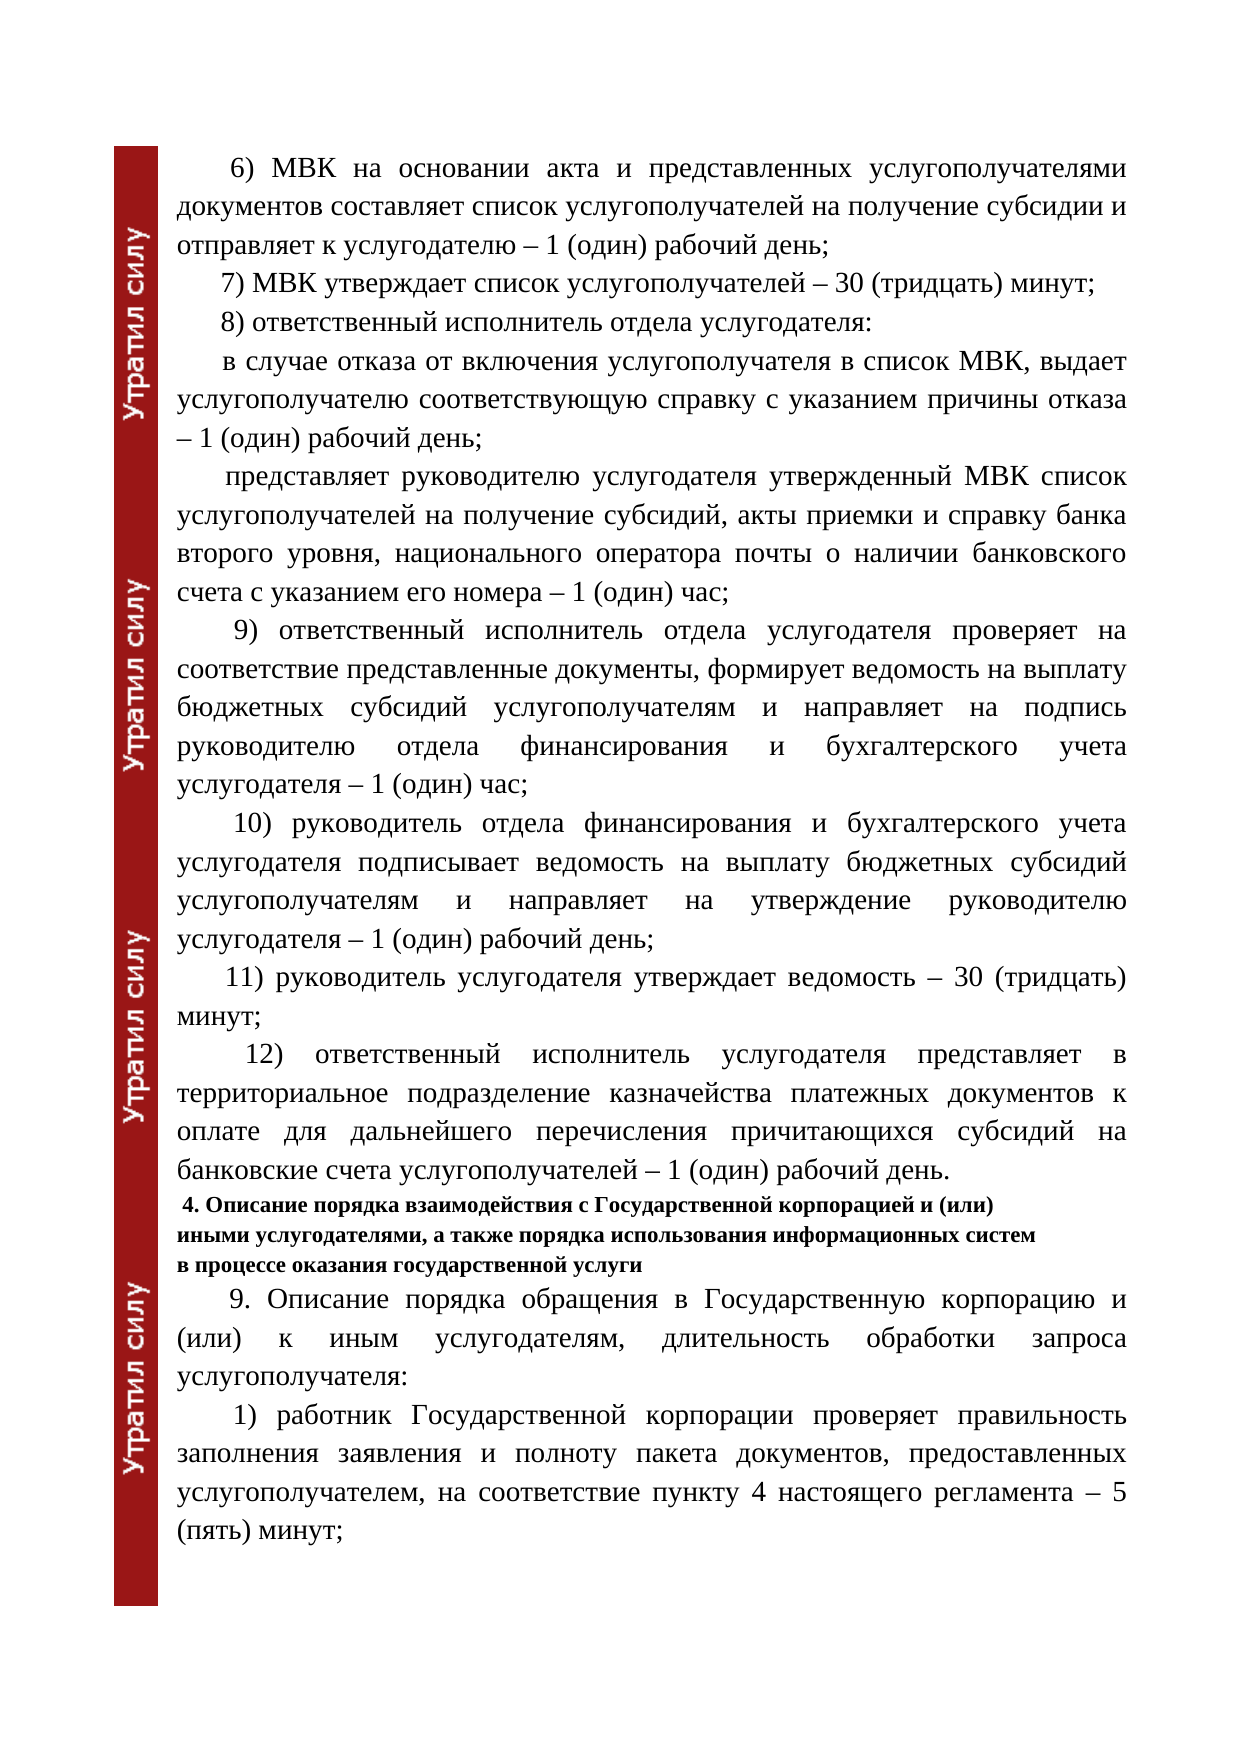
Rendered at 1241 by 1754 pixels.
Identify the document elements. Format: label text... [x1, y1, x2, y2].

text 4. Описание порядка взаимодействия с Государственной корпорацией и (или) иными услугодателями, а также порядка использования информационных систем в процессе оказания государственной услуги [112, 1191, 1128, 1277]
picture [114, 146, 158, 150]
text 6) МВК на основании акта и представленных услугополучателями документов составляет список услугополучателей на получение субсидии и отправляет к услугодателю – 1 (один) рабочий день; [112, 150, 1128, 261]
picture [114, 1392, 158, 1397]
text 7) МВК утверждает список услугополучателей – 30 (тридцать) минут; [112, 266, 1128, 299]
picture [114, 800, 158, 805]
picture [114, 954, 158, 959]
text 11) руководитель услугодателя утверждает ведомость – 30 (тридцать) минут; [112, 959, 1128, 1031]
text 10) руководитель отдела финансирования и бухгалтерского учета услугодателя подписывает ведомость на выплату бюджетных субсидий услугополучателям и направляет на утверждение руководителю услугодателя – 1 (один) рабочий день; [112, 805, 1128, 954]
text 1) работник Государственной корпорации проверяет правильность заполнения заявления и полноту пакета документов, предоставленных услугополучателем, на соответствие пункту 4 настоящего регламента – 5 (пять) минут; [112, 1397, 1128, 1546]
text в случае отказа от включения услугополучателя в список МВК, выдает услугополучателю соответствующую справку с указанием причины отказа – 1 (один) рабочий день; [112, 343, 1128, 453]
picture [114, 453, 158, 458]
picture [114, 1546, 158, 1606]
picture [114, 607, 158, 612]
picture [114, 1031, 158, 1036]
picture [114, 261, 158, 266]
text 9. Описание порядка обращения в Государственную корпорацию и (или) к иным услугодателям, длительность обработки запроса услугополучателя: [112, 1281, 1128, 1392]
text 8) ответственный исполнитель отдела услугодателя: [112, 304, 1128, 338]
picture [114, 1186, 158, 1191]
text 12) ответственный исполнитель услугодателя представляет в территориальное подразделение казначейства платежных документов к оплате для дальнейшего перечисления причитающихся субсидий на банковские счета услугополучателей – 1 (один) рабочий день. [112, 1036, 1128, 1186]
picture [114, 1277, 158, 1281]
text представляет руководителю услугодателя утвержденный МВК список услугополучателей на получение субсидий, акты приемки и справку банка второго уровня, национального оператора почты о наличии банковского счета с указанием его номера – 1 (один) час; [112, 458, 1128, 607]
text 9) ответственный исполнитель отдела услугодателя проверяет на соответствие представленные документы, формирует ведомость на выплату бюджетных субсидий услугополучателям и направляет на подпись руководителю отдела финансирования и бухгалтерского учета услугодателя – 1 (один) час; [112, 612, 1128, 800]
picture [114, 299, 158, 304]
picture [114, 338, 158, 343]
